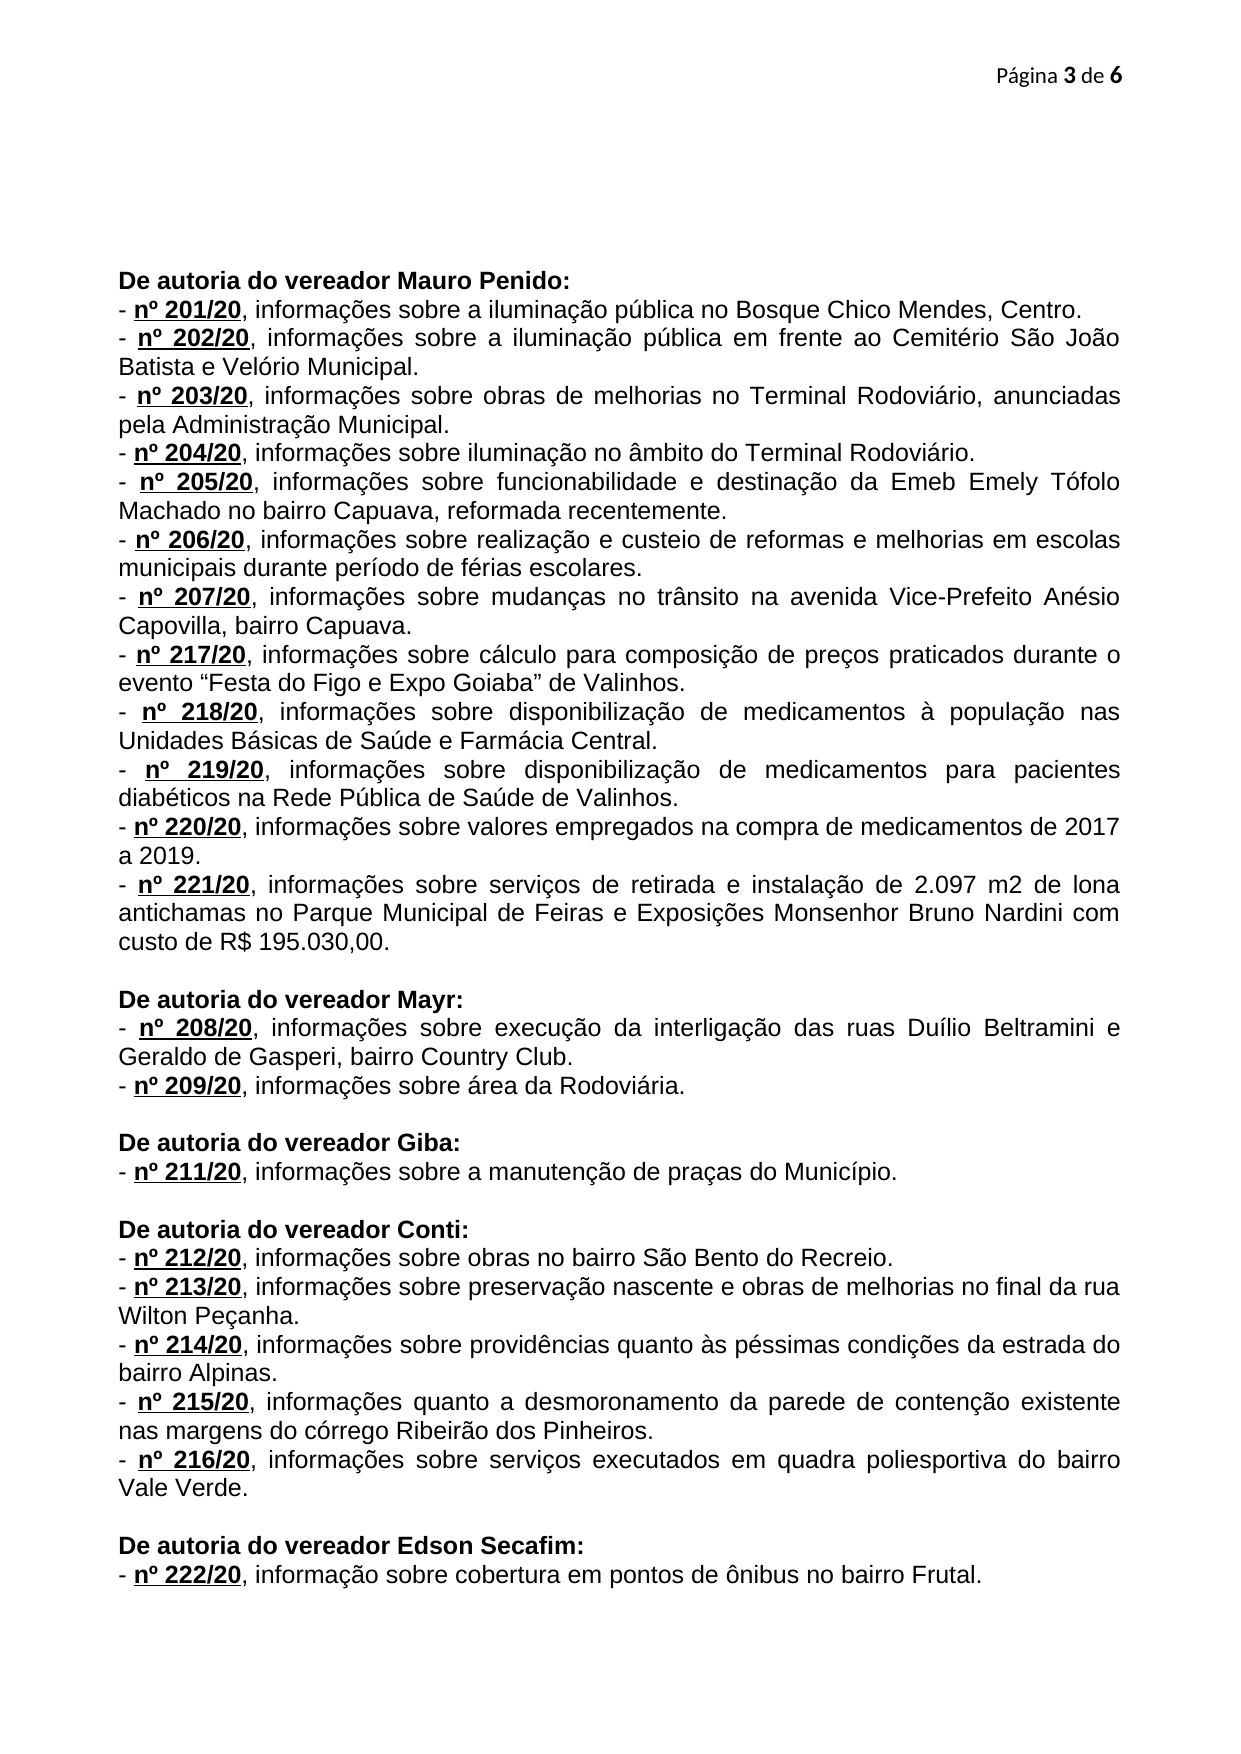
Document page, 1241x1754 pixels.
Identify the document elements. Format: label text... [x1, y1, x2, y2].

text De autoria do vereador Conti: [118, 1214, 1122, 1243]
text - nº 204/20, informações sobre iluminação no âmbito do Terminal Rodoviário. [118, 438, 1122, 467]
text De autoria do vereador Giba: [118, 1128, 1122, 1157]
text De autoria do vereador Mauro Penido: [118, 266, 1122, 294]
text - nº 218/20, informações sobre disponibilização de medicamentos à população nas Unidades Básicas de Saúde e Farmácia Central. [118, 697, 1122, 754]
text - nº 221/20, informações sobre serviços de retirada e instalação de 2.097 m2 de lona antichamas no Parque Municipal de Feiras e Exposições Monsenhor Bruno Nardini com custo de R$ 195.030,00. [118, 869, 1122, 956]
text - nº 206/20, informações sobre realização e custeio de reformas e melhorias em escolas municipais durante período de férias escolares. [118, 524, 1122, 582]
text De autoria do vereador Mayr: [118, 984, 1122, 1013]
text - nº 222/20, informação sobre cobertura em pontos de ônibus no bairro Frutal. [118, 1559, 1122, 1588]
text - nº 205/20, informações sobre funcionabilidade e destinação da Emeb Emely Tófolo Machado no bairro Capuava, reformada recentemente. [118, 467, 1122, 524]
text - nº 216/20, informações sobre serviços executados em quadra poliesportiva do bairro Vale Verde. [118, 1444, 1122, 1502]
text De autoria do vereador Edson Secafim: [118, 1531, 1122, 1559]
text - nº 220/20, informações sobre valores empregados na compra de medicamentos de 2017 a 2019. [118, 812, 1122, 869]
text - nº 211/20, informações sobre a manutenção de praças do Município. [118, 1157, 1122, 1186]
text - nº 215/20, informações quanto a desmoronamento da parede de contenção existente nas margens do córrego Ribeirão dos Pinheiros. [118, 1387, 1122, 1444]
text - nº 219/20, informações sobre disponibilização de medicamentos para pacientes diabéticos na Rede Pública de Saúde de Valinhos. [118, 754, 1122, 812]
text - nº 208/20, informações sobre execução da interligação das ruas Duílio Beltramini e Geraldo de Gasperi, bairro Country Club. [118, 1013, 1122, 1071]
text - nº 201/20, informações sobre a iluminação pública no Bosque Chico Mendes, Centro. [118, 294, 1122, 323]
text - nº 214/20, informações sobre providências quanto às péssimas condições da estrada do bairro Alpinas. [118, 1329, 1122, 1387]
text - nº 202/20, informações sobre a iluminação pública em frente ao Cemitério São João Batista e Velório Municipal. [118, 323, 1122, 381]
text - nº 207/20, informações sobre mudanças no trânsito na avenida Vice-Prefeito Anésio Capovilla, bairro Capuava. [118, 582, 1122, 639]
text - nº 213/20, informações sobre preservação nascente e obras de melhorias no final da rua Wilton Peçanha. [118, 1272, 1122, 1329]
text - nº 212/20, informações sobre obras no bairro São Bento do Recreio. [118, 1243, 1122, 1272]
text - nº 209/20, informações sobre área da Rodoviária. [118, 1071, 1122, 1099]
text - nº 203/20, informações sobre obras de melhorias no Terminal Rodoviário, anunciadas pela Administração Municipal. [118, 381, 1122, 438]
text - nº 217/20, informações sobre cálculo para composição de preços praticados durante o evento “Festa do Figo e Expo Goiaba” de Valinhos. [118, 639, 1122, 697]
